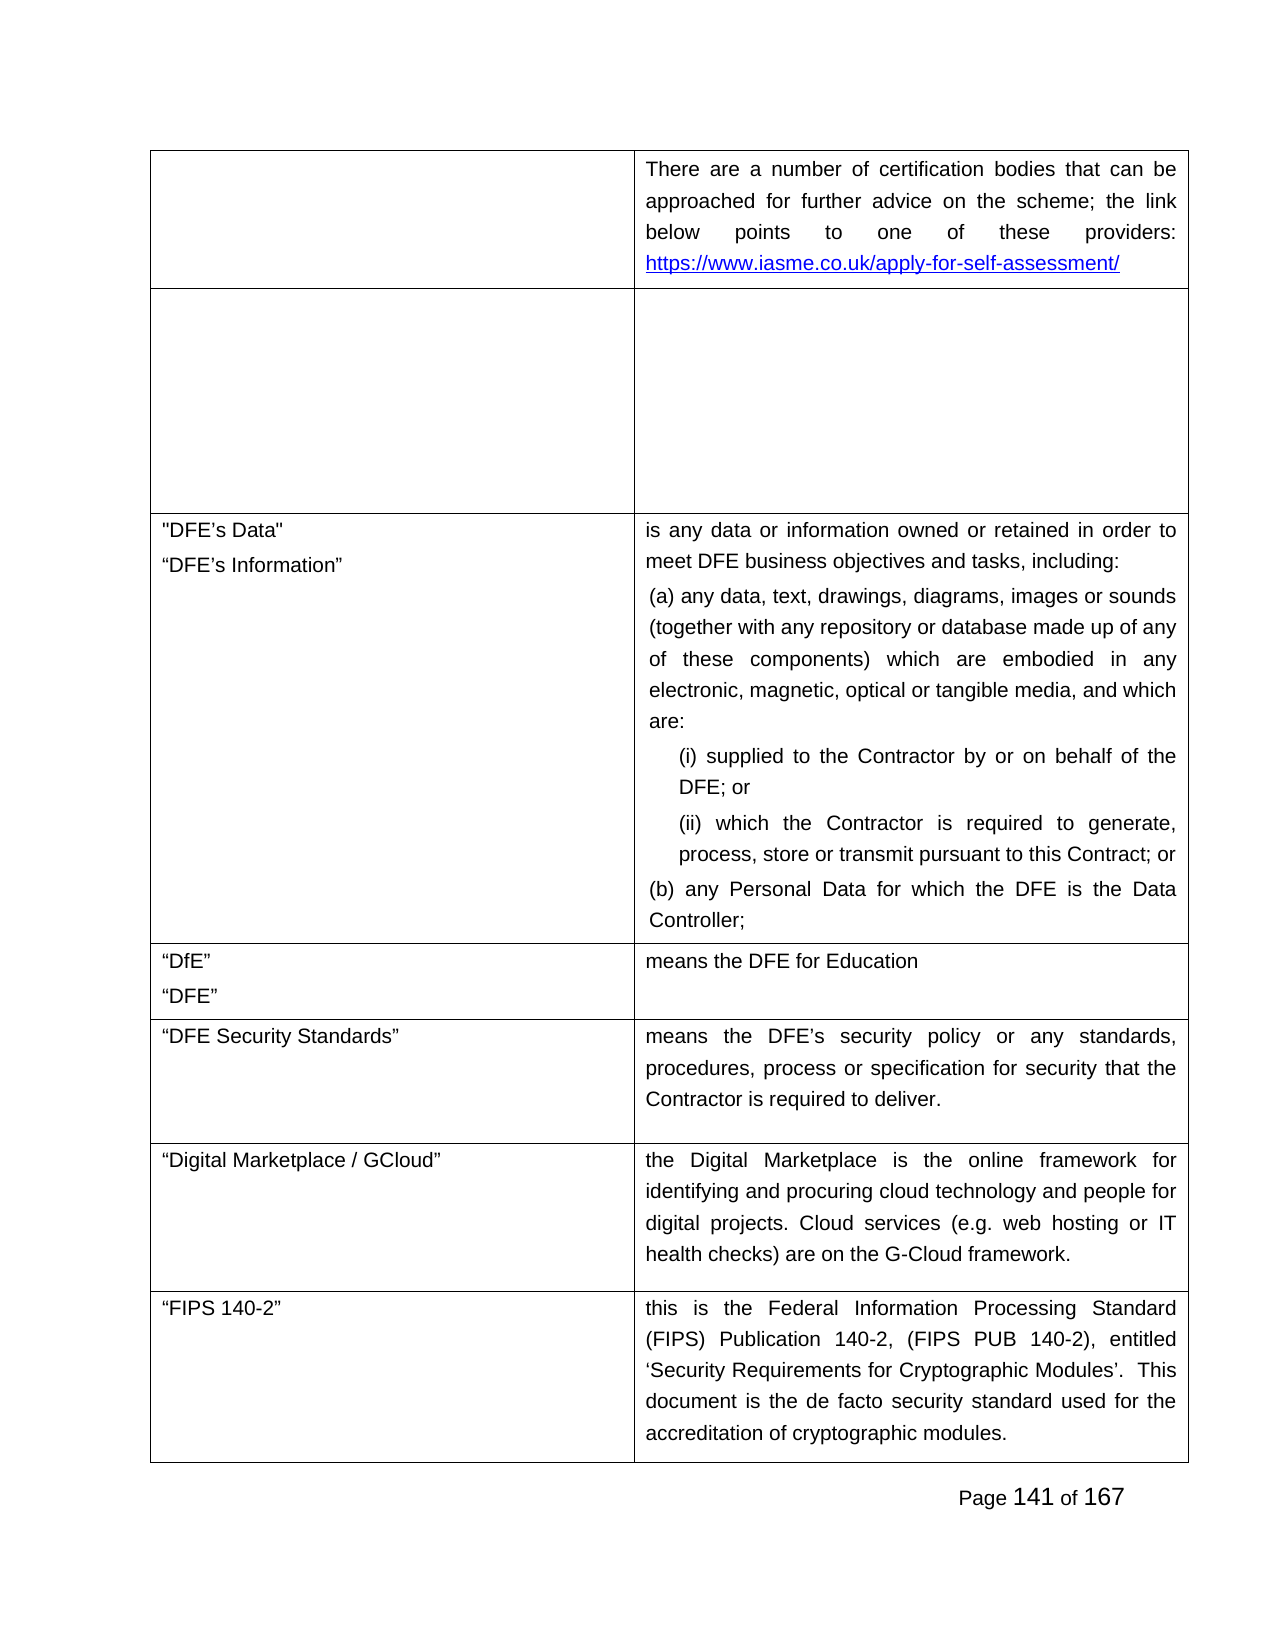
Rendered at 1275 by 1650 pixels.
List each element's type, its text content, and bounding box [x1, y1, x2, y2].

table_cell is any data or information owned or retained in order to meet DFE business objectives and tasks, including: (a) any data, text, drawings, diagrams, images or sounds (together with any repository or database made up of any of these components) which are embodied in any electronic, magnetic, optical or tangible media, and which are: (i) supplied to the Contractor by or on behalf of the DFE; or (ii) which the Contractor is required to generate, process, store or transmit pursuant to this Contract; or (b) any Personal Data for which the DFE is the Data Controller; [635, 514, 1188, 943]
table_cell “FIPS 140-2” [151, 1292, 634, 1462]
table_cell this is the Federal Information Processing Standard (FIPS) Publication 140-2, (FIPS PUB 140-2), entitled ‘Security Requirements for Cryptographic Modules’. This document is the de facto security standard used for the accreditation of cryptographic modules. [635, 1292, 1188, 1462]
table_cell [635, 289, 1188, 512]
table_cell “DFE Security Standards” [151, 1020, 634, 1143]
table_cell [151, 289, 634, 512]
table_cell “Digital Marketplace / GCloud” [151, 1144, 634, 1291]
table_cell “DfE” “DFE” [151, 944, 634, 1019]
table_cell means the DFE for Education [635, 944, 1188, 1019]
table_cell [151, 151, 634, 288]
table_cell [635, 151, 1188, 288]
table_cell means the DFE’s security policy or any standards, procedures, process or specification for security that the Contractor is required to deliver. [635, 1020, 1188, 1143]
table_cell "DFE’s Data" “DFE’s Information” [151, 514, 634, 943]
table_cell the Digital Marketplace is the online framework for identifying and procuring cloud technology and people for digital projects. Cloud services (e.g. web hosting or IT health checks) are on the G-Cloud framework. [635, 1144, 1188, 1291]
